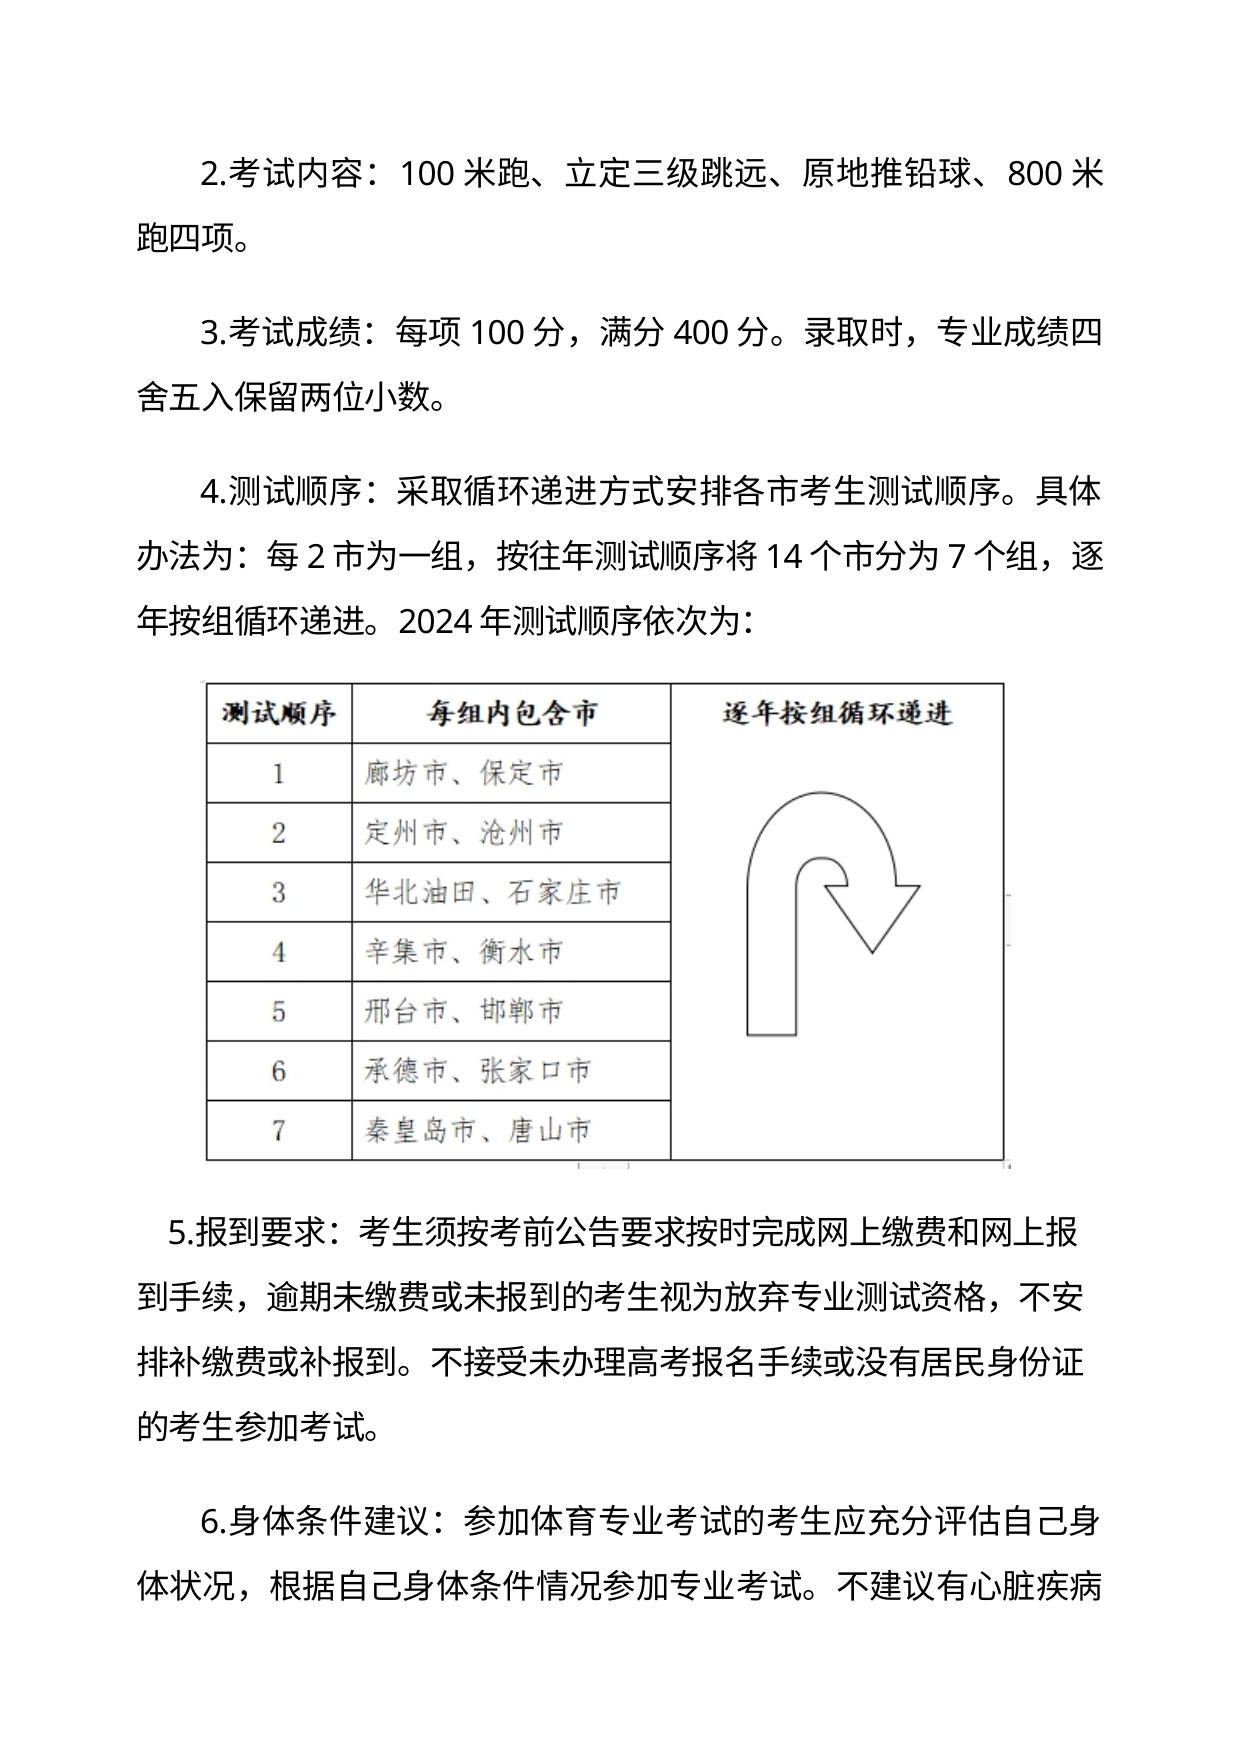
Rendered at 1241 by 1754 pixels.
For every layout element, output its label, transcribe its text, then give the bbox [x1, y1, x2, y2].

text 2.考试内容：100米跑、立定三级跳远、原地推铅球、800米跑四项。 [136, 138, 1104, 268]
text 4.测试顺序：采取循环递进方式安排各市考生测试顺序。具体办法为：每2市为一组，按往年测试顺序将14个市分为7个组，逐年按组循环递进。2024年测试顺序依次为： [136, 457, 1104, 652]
text 5.报到要求：考生须按考前公告要求按时完成网上缴费和网上报到手续，逾期未缴费或未报到的考生视为放弃专业测试资格，不安排补缴费或补报到。不接受未办理高考报名手续或没有居民身份证的考生参加考试。 [136, 1197, 1104, 1457]
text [136, 1487, 1104, 1617]
picture [200, 680, 1011, 1169]
text 3.考试成绩：每项100分，满分400分。录取时，专业成绩四舍五入保留两位小数。 [136, 297, 1104, 427]
